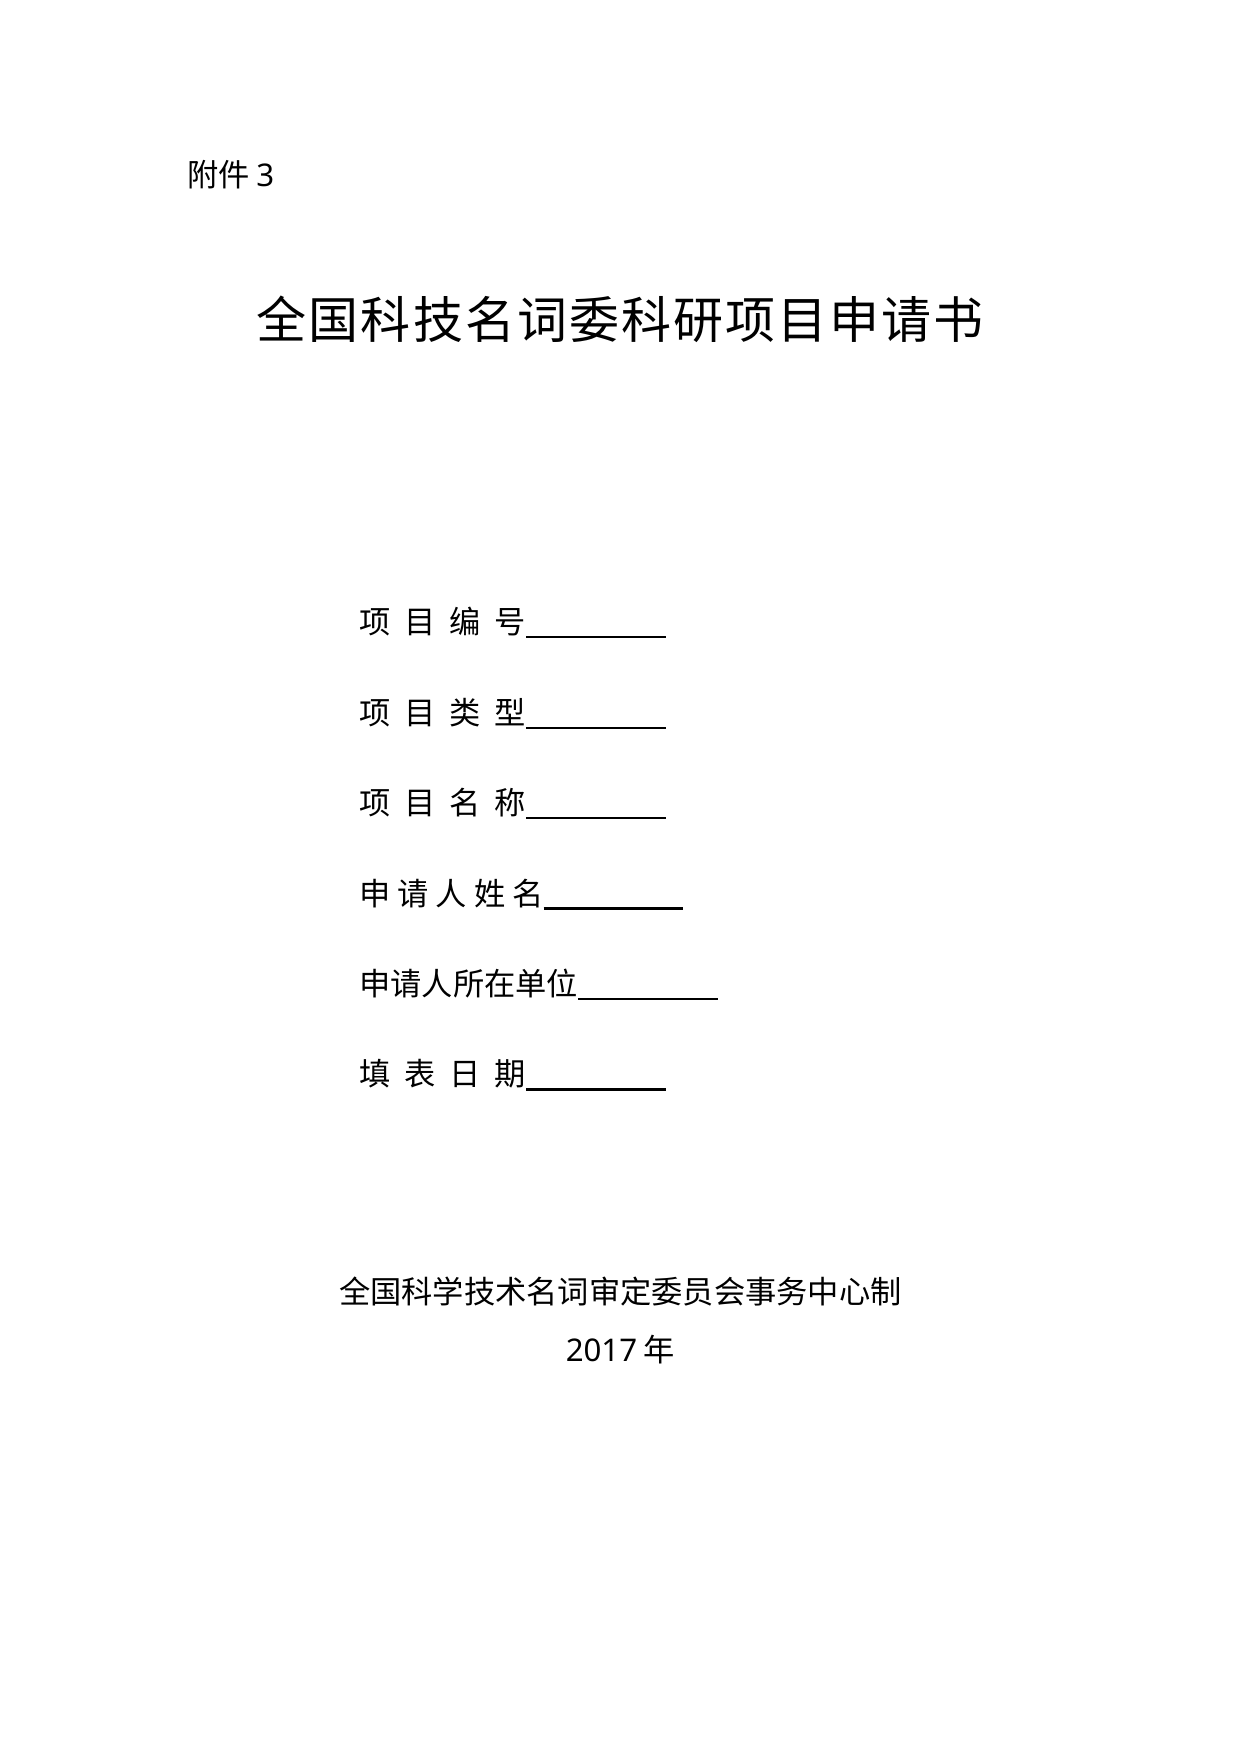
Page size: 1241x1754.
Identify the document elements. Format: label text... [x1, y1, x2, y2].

text 2017年 [187, 1315, 1053, 1373]
text 项 目 编 号 [187, 597, 1053, 643]
text 申请人所在单位 [187, 959, 1053, 1004]
text 申 请 人 姓 名 [187, 869, 1053, 914]
text 填 表 日 期 [187, 1049, 1053, 1095]
text 全国科学技术名词审定委员会事务中心制 [187, 1257, 1053, 1315]
text 项 目 名 称 [187, 778, 1053, 823]
text 全国科技名词委科研项目申请书 [187, 281, 1053, 353]
text 项 目 类 型 [187, 688, 1053, 733]
text 附件3 [187, 150, 1053, 195]
